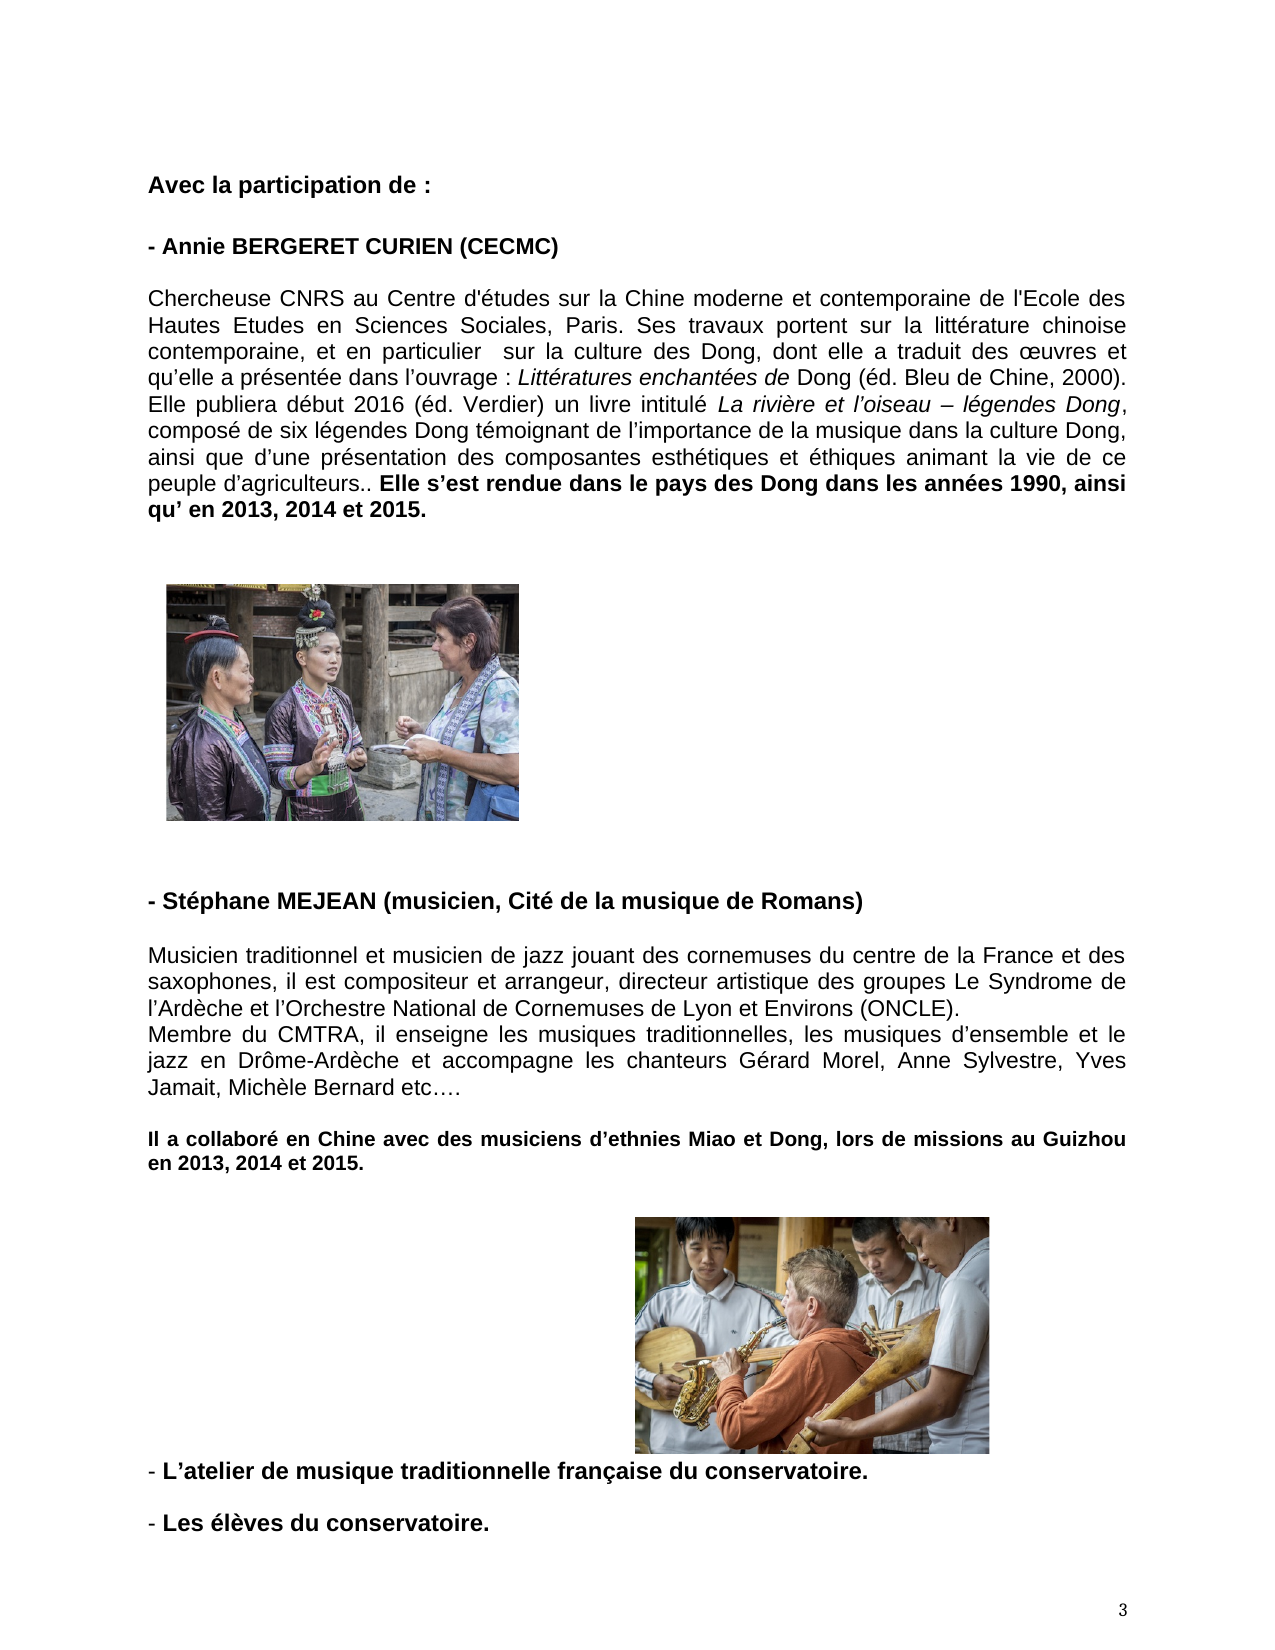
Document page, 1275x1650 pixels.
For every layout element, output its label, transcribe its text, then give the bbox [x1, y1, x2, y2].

text Il a collaboré en Chine avec des musiciens d’ethnies Miao et Dong, lors de missions au Guizhou en 2013, 2014 et 2015. [148, 1126, 1127, 1174]
text - Les élèves du conservatoire. [148, 1508, 1127, 1536]
text Chercheuse CNRS au Centre d'études sur la Chine moderne et contemporaine de l'Ecole des Hautes Etudes en Sciences Sociales, Paris. Ses travaux portent sur la littérature chinoise contemporaine, et en particulier sur la culture des Dong, dont elle a traduit des œuvres et qu’elle a présentée dans l’ouvrage : Littératures enchantées de Dong (éd. Bleu de Chine, 2000). Elle publiera début 2016 (éd. Verdier) un livre intitulé La rivière et l’oiseau – légendes Dong, composé de six légendes Dong témoignant de l’importance de la musique dans la culture Dong, ainsi que d’une présentation des composantes esthétiques et éthiques animant la vie de ce peuple d’agriculteurs.. Elle s’est rendue dans le pays des Dong dans les années 1990, ainsi qu’ en 2013, 2014 et 2015. [148, 285, 1127, 522]
text Avec la participation de : [148, 171, 1127, 199]
text - Stéphane MEJEAN (musicien, Cité de la musique de Romans) [148, 887, 1127, 914]
text - L’atelier de musique traditionnelle française du conservatoire. [148, 1457, 1127, 1484]
text - Annie BERGERET CURIEN (CECMC) [148, 233, 1127, 259]
picture [166, 584, 519, 821]
text Musicien traditionnel et musicien de jazz jouant des cornemuses du centre de la France et des saxophones, il est compositeur et arrangeur, directeur artistique des groupes Le Syndrome de l’Ardèche et l’Orchestre National de Cornemuses de Lyon et Environs (ONCLE). [148, 942, 1127, 1021]
text Membre du CMTRA, il enseigne les musiques traditionnelles, les musiques d’ensemble et le jazz en Drôme-Ardèche et accompagne les chanteurs Gérard Morel, Anne Sylvestre, Yves Jamait, Michèle Bernard etc…. [148, 1021, 1127, 1100]
picture [635, 1217, 990, 1454]
